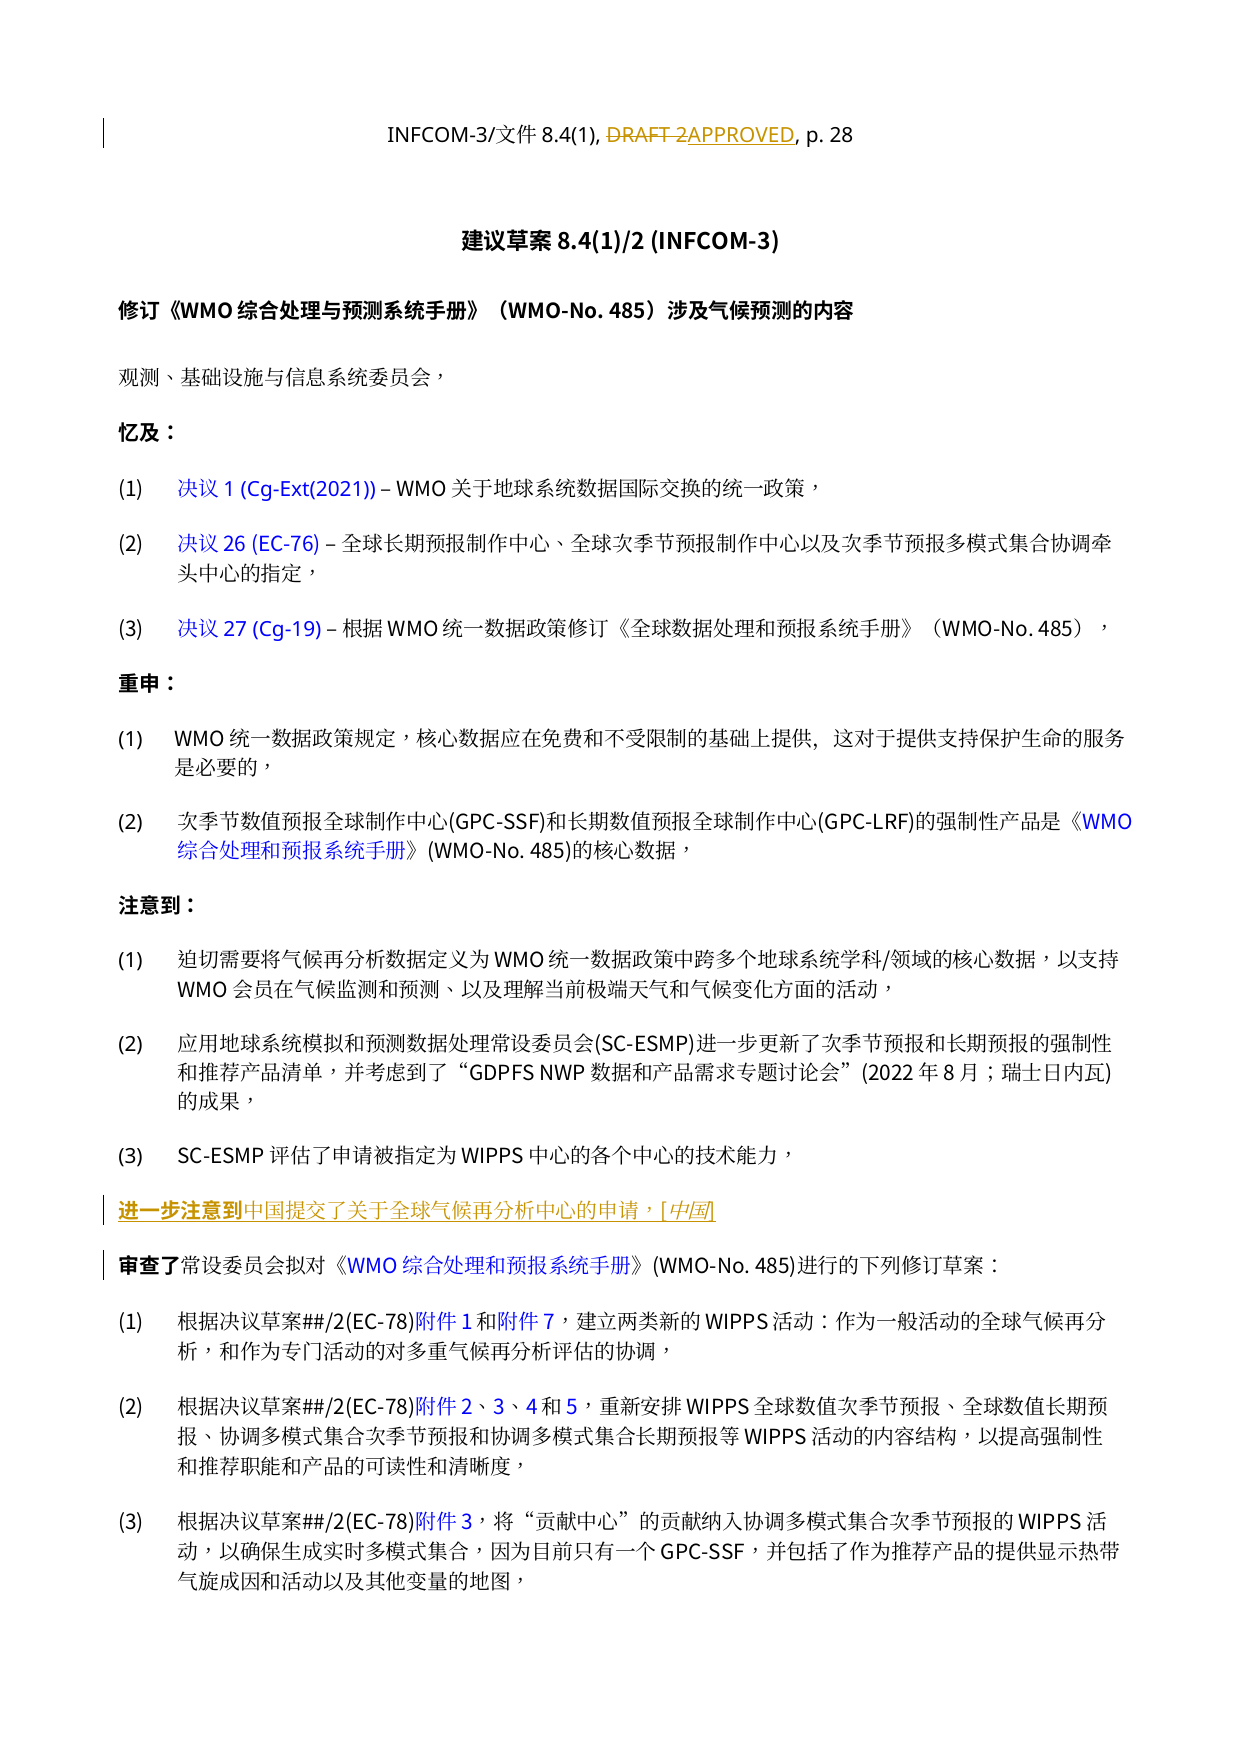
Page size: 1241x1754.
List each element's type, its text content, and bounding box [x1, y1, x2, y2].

text 审查了常设委员会拟对《WMO综合处理和预报系统手册》(WMO-No. 485)进行的下列修订草案： [118, 1250, 1122, 1280]
text 建议草案8.4(1)/2 (INFCOM-3) [118, 223, 1122, 256]
text (3) 决议27 (Cg-19) – 根据WMO统一数据政策修订《全球数据处理和预报系统手册》（WMO-No. 485）， [118, 612, 1122, 642]
text (3) SC-ESMP评估了申请被指定为WIPPS中心的各个中心的技术能力， [118, 1140, 1122, 1169]
text (1) 决议1 (Cg-Ext(2021)) – WMO关于地球系统数据国际交换的统一政策， [118, 472, 1122, 502]
text (2) 根据决议草案##/2(EC-78)附件2、3、4和5，重新安排WIPPS全球数值次季节预报、全球数值长期预报、协调多模式集合次季节预报和协调多模式集合长期预报等WIPPS活动的内容结构，以提高强制性和推荐职能和产品的可读性和清晰度， [118, 1390, 1122, 1480]
text 观测、基础设施与信息系统委员会， [118, 362, 1122, 392]
text (2) 应用地球系统模拟和预测数据处理常设委员会(SC-ESMP)进一步更新了次季节预报和长期预报的强制性和推荐产品清单，并考虑到了“GDPFS NWP数据和产品需求专题讨论会”(2022年8月；瑞士日内瓦)的成果， [118, 1028, 1122, 1115]
text 重申： [118, 667, 1122, 698]
text (1) 根据决议草案##/2(EC-78)附件1和附件7，建立两类新的WIPPS活动：作为一般活动的全球气候再分析，和作为专门活动的对多重气候再分析评估的协调， [118, 1305, 1122, 1365]
text (1) WMO统一数据政策规定，核心数据应在免费和不受限制的基础上提供，这对于提供支持保护生命的服务是必要的， [118, 723, 1140, 781]
text (2) 次季节数值预报全球制作中心(GPC-SSF)和长期数值预报全球制作中心(GPC-LRF)的强制性产品是《WMO综合处理和预报系统手册》(WMO-No. 485)的核心数据， [118, 806, 1140, 864]
text 忆及： [118, 417, 1122, 447]
text (3) 根据决议草案##/2(EC-78)附件3，将“贡献中心”的贡献纳入协调多模式集合次季节预报的WIPPS活动，以确保生成实时多模式集合，因为目前只有一个GPC-SSF，并包括了作为推荐产品的提供显示热带气旋成因和活动以及其他变量的地图， [118, 1505, 1122, 1596]
text (1) 迫切需要将气候再分析数据定义为WMO统一数据政策中跨多个地球系统学科/领域的核心数据，以支持WMO会员在气候监测和预测、以及理解当前极端天气和气候变化方面的活动， [118, 944, 1122, 1003]
text 注意到： [118, 889, 1122, 919]
text 修订《WMO综合处理与预测系统手册》（WMO-No. 485）涉及气候预测的内容 [118, 294, 1122, 324]
text (2) 决议26 (EC-76) – 全球长期预报制作中心、全球次季节预报制作中心以及次季节预报多模式集合协调牵头中心的指定， [118, 527, 1122, 587]
